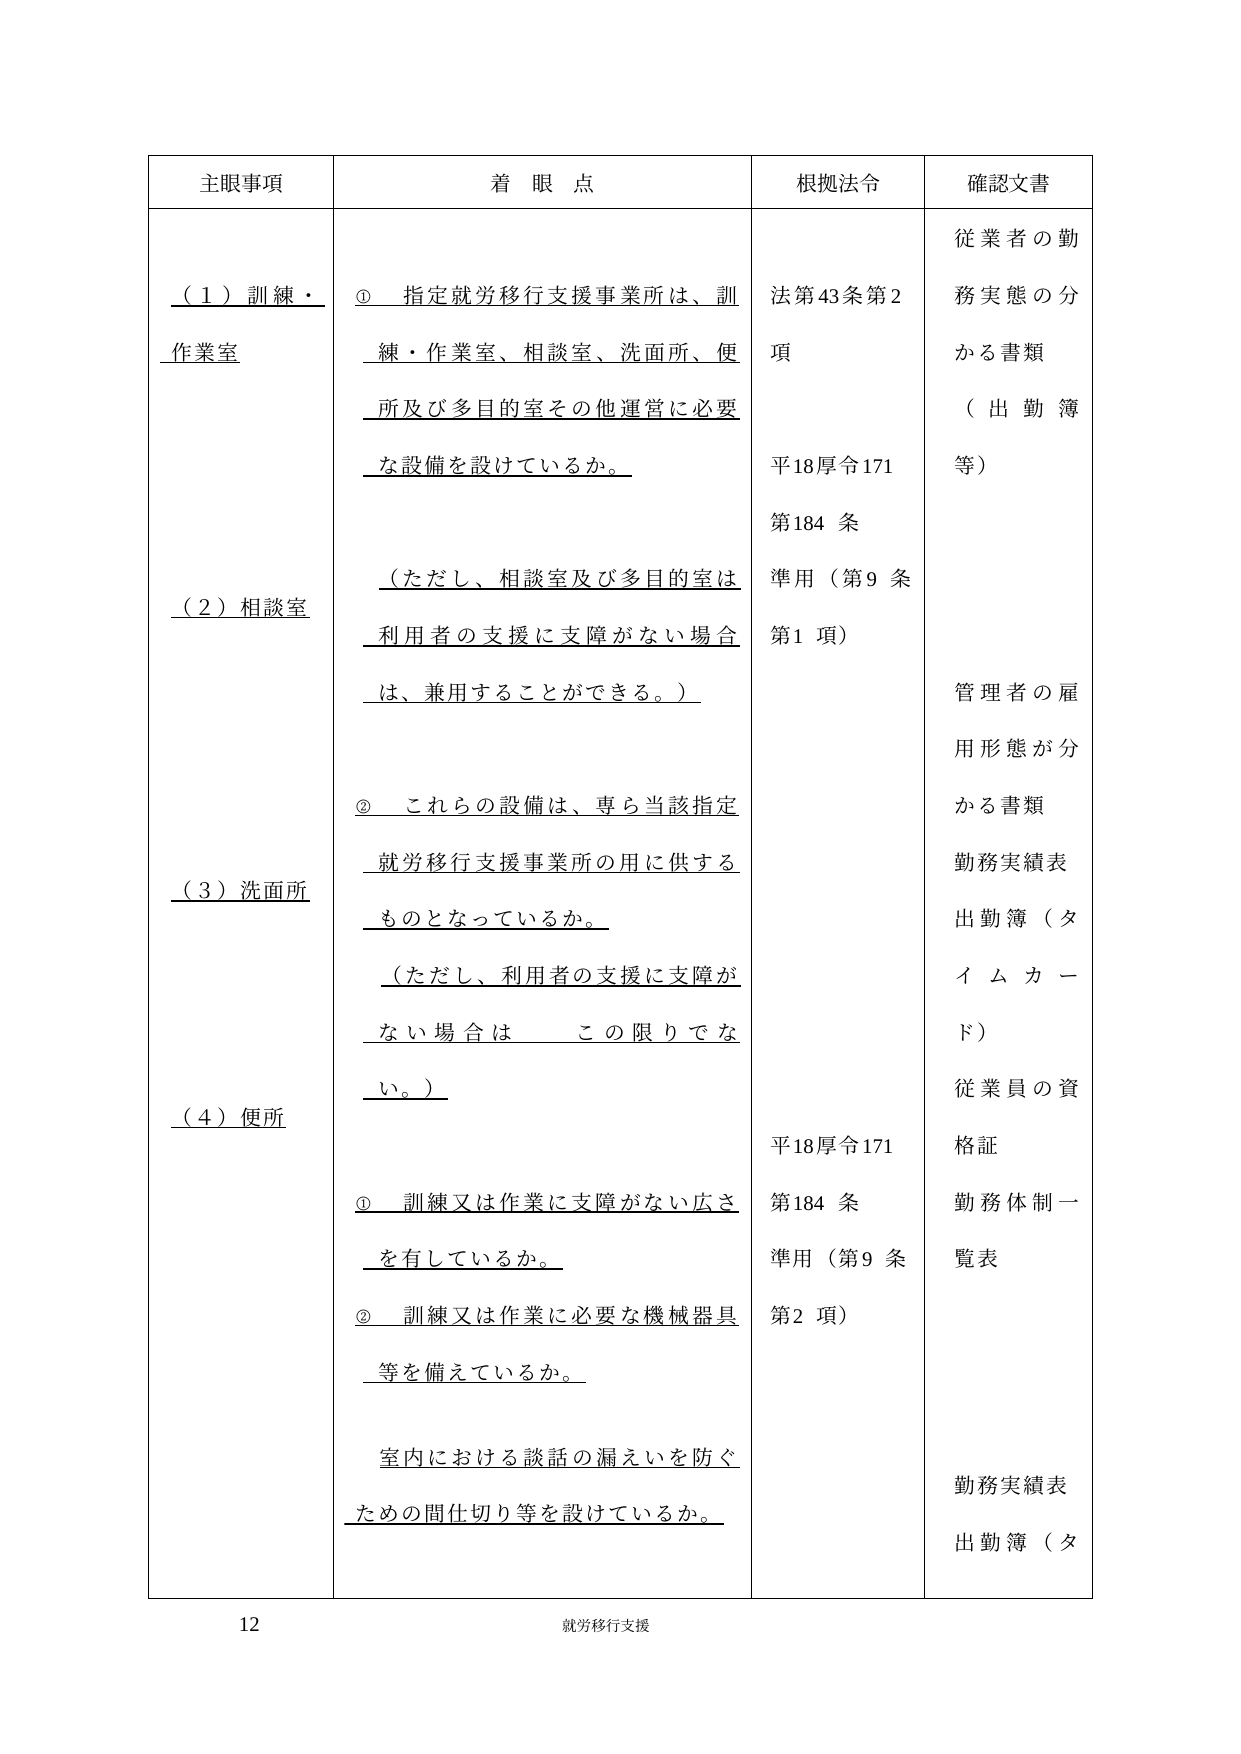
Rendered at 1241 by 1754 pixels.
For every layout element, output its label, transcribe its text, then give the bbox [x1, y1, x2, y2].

table_header 主眼事項 [149, 156, 333, 208]
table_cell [149, 209, 333, 1598]
table_header 確認文書 [925, 156, 1092, 208]
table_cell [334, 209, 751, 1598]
table_header 根拠法令 [752, 156, 924, 208]
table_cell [752, 209, 924, 1598]
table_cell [925, 209, 1092, 1598]
table_header 着 眼 点 [334, 156, 751, 208]
